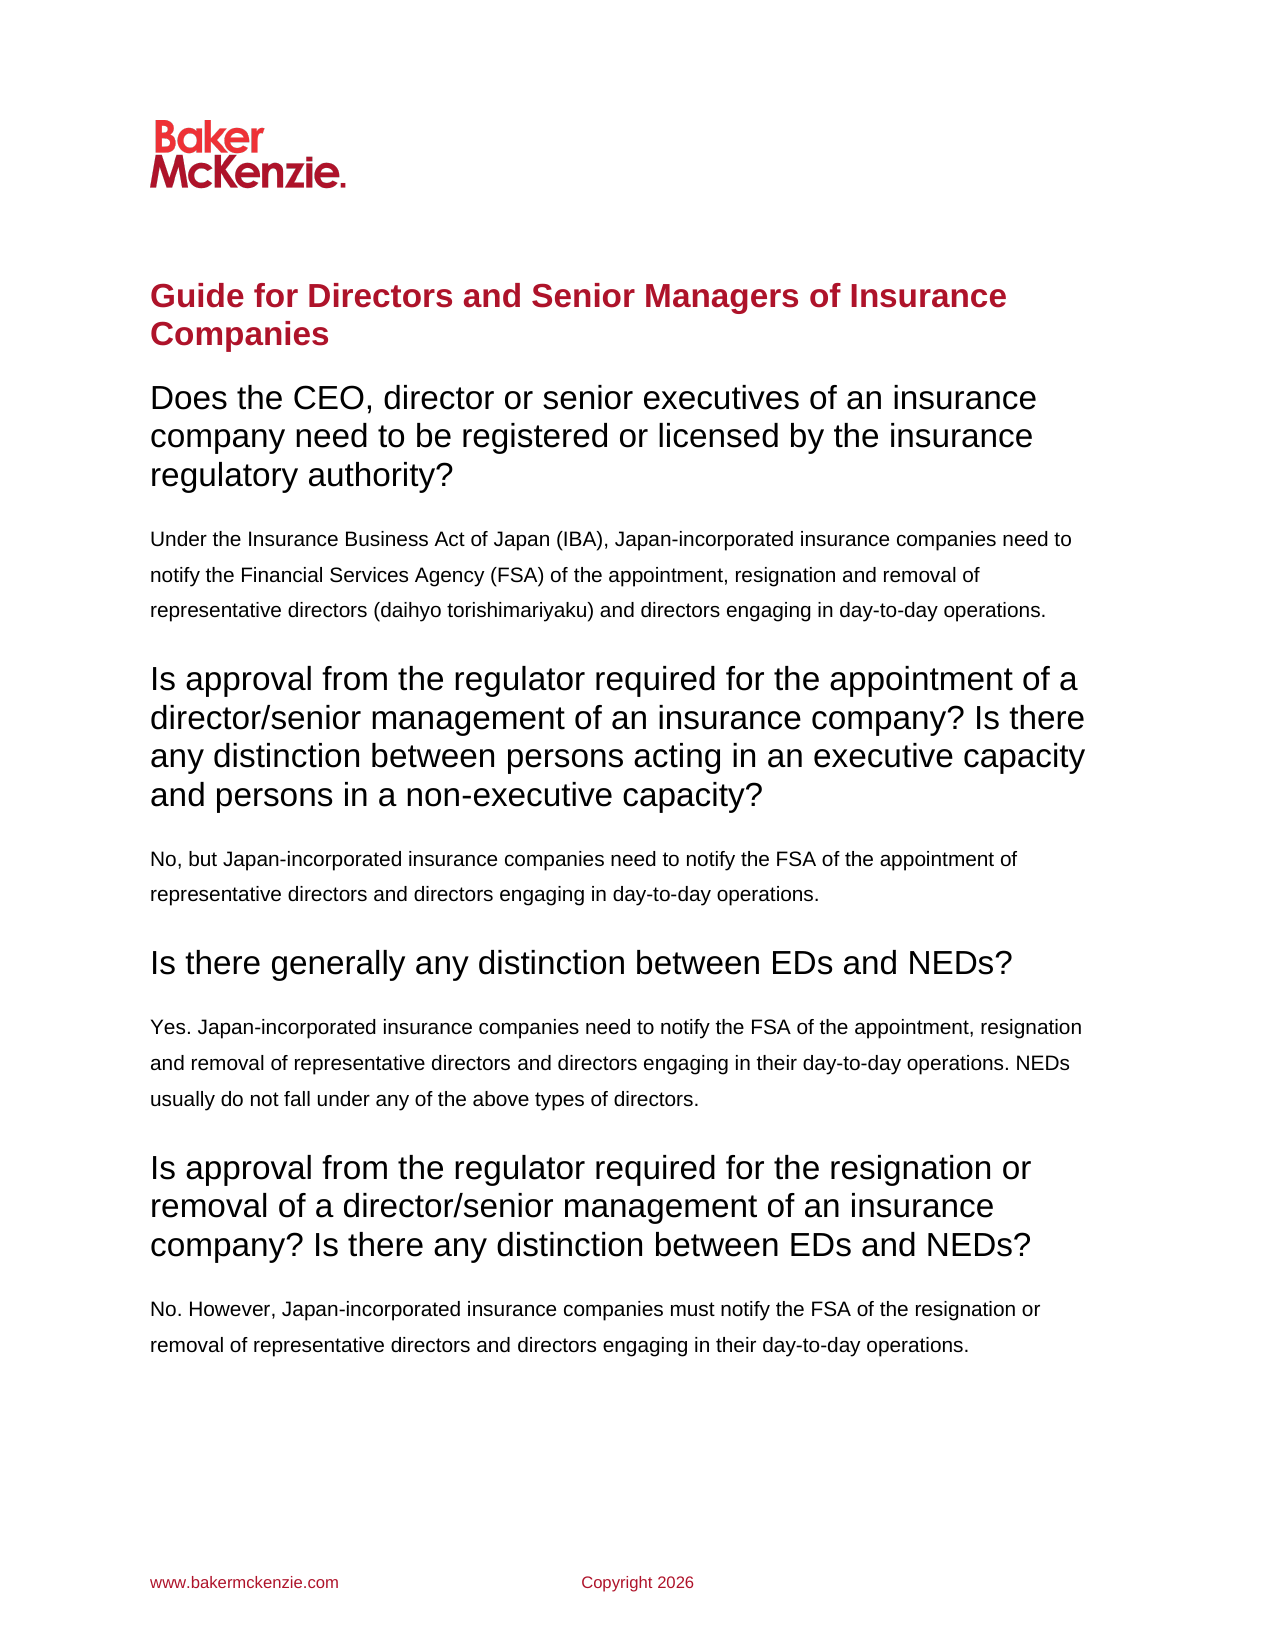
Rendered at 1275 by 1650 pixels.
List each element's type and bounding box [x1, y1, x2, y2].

picture [150, 120, 346, 189]
